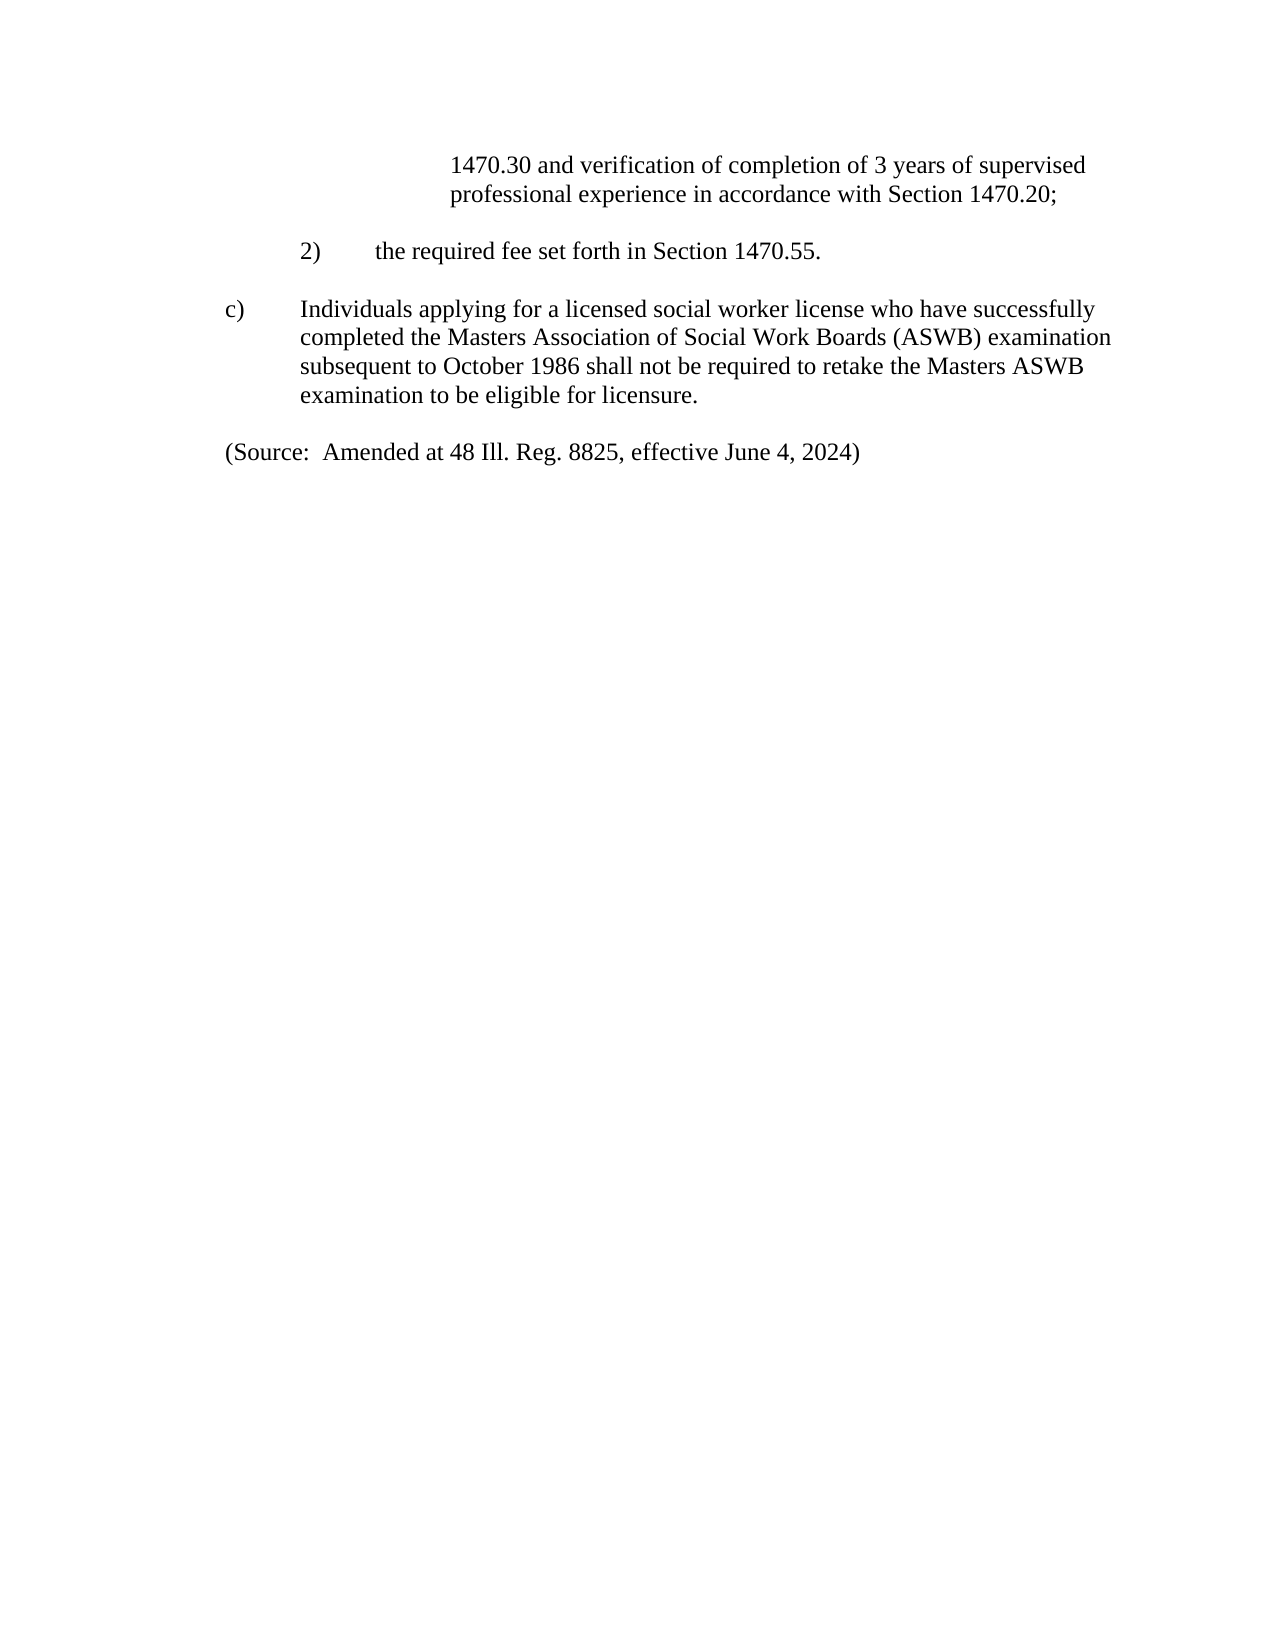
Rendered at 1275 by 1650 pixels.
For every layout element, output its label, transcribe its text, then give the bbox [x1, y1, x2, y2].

text 2) the required fee set forth in Section 1470.55. [300, 236, 1125, 265]
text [375, 150, 1125, 207]
text (Source: Amended at 48 Ill. Reg. 8825, effective June 4, 2024) [225, 437, 1125, 466]
text c) Individuals applying for a licensed social worker license who have successfully completed the Masters Association of Social Work Boards (ASWB) examination subsequent to October 1986 shall not be required to retake the Masters ASWB examination to be eligible for licensure. [225, 294, 1125, 409]
